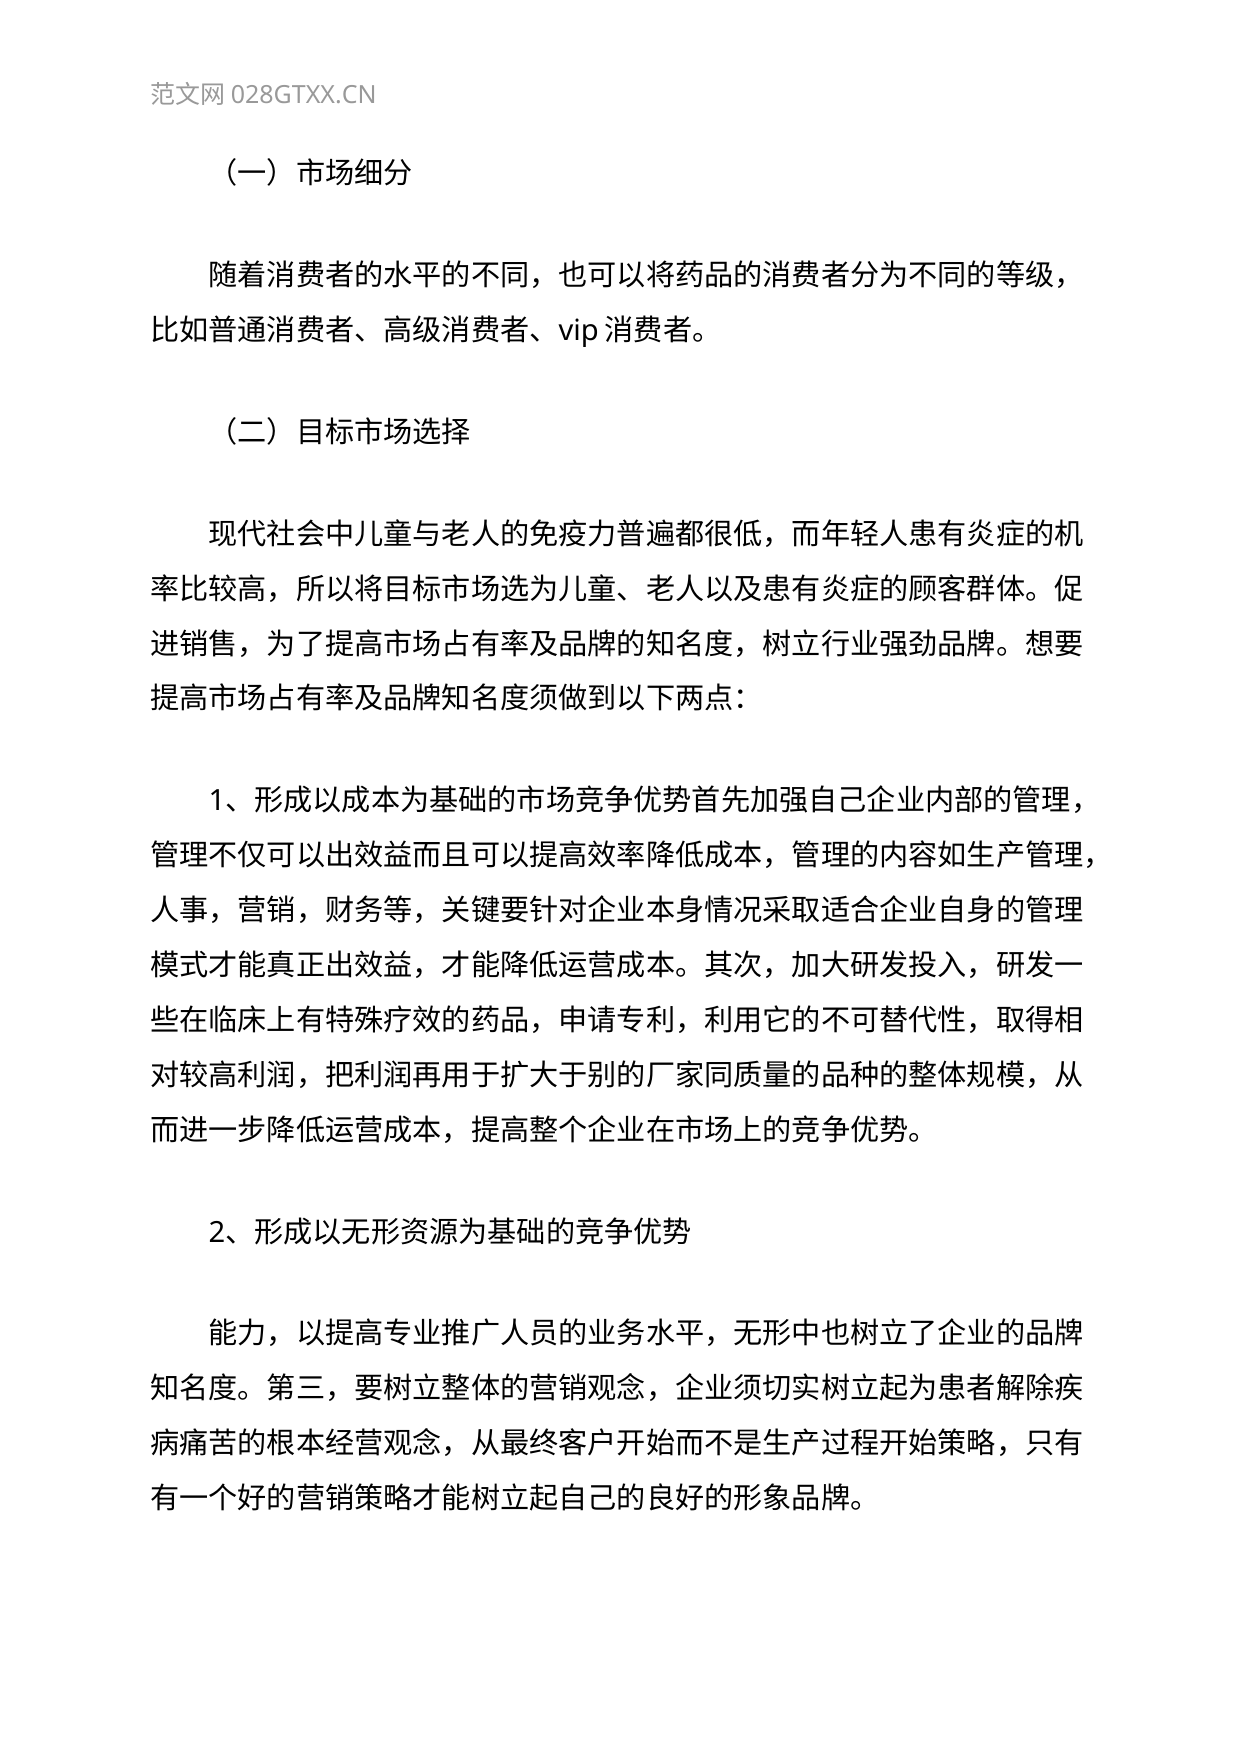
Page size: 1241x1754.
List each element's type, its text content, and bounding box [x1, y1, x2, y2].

text 能力，以提高专业推广人员的业务水平，无形中也树立了企业的品牌知名度。第三，要树立整体的营销观念，企业须切实树立起为患者解除疾病痛苦的根本经营观念，从最终客户开始而不是生产过程开始策略，只有有一个好的营销策略才能树立起自己的良好的形象品牌。 [150, 1310, 1090, 1517]
text 现代社会中儿童与老人的免疫力普遍都很低，而年轻人患有炎症的机率比较高，所以将目标市场选为儿童、老人以及患有炎症的顾客群体。促进销售，为了提高市场占有率及品牌的知名度，树立行业强劲品牌。想要提高市场占有率及品牌知名度须做到以下两点： [150, 510, 1090, 717]
text （二）目标市场选择 [150, 409, 1090, 451]
text （一）市场细分 [150, 150, 1090, 192]
text 1、形成以成本为基础的市场竞争优势首先加强自己企业内部的管理，管理不仅可以出效益而且可以提高效率降低成本，管理的内容如生产管理，人事，营销，财务等，关键要针对企业本身情况采取适合企业自身的管理模式才能真正出效益，才能降低运营成本。其次，加大研发投入，研发一些在临床上有特殊疗效的药品，申请专利，利用它的不可替代性，取得相对较高利润，把利润再用于扩大于别的厂家同质量的品种的整体规模，从而进一步降低运营成本，提高整个企业在市场上的竞争优势。 [150, 777, 1090, 1149]
text 随着消费者的水平的不同，也可以将药品的消费者分为不同的等级，比如普通消费者、高级消费者、vip消费者。 [150, 252, 1090, 349]
text 2、形成以无形资源为基础的竞争优势 [150, 1208, 1090, 1251]
